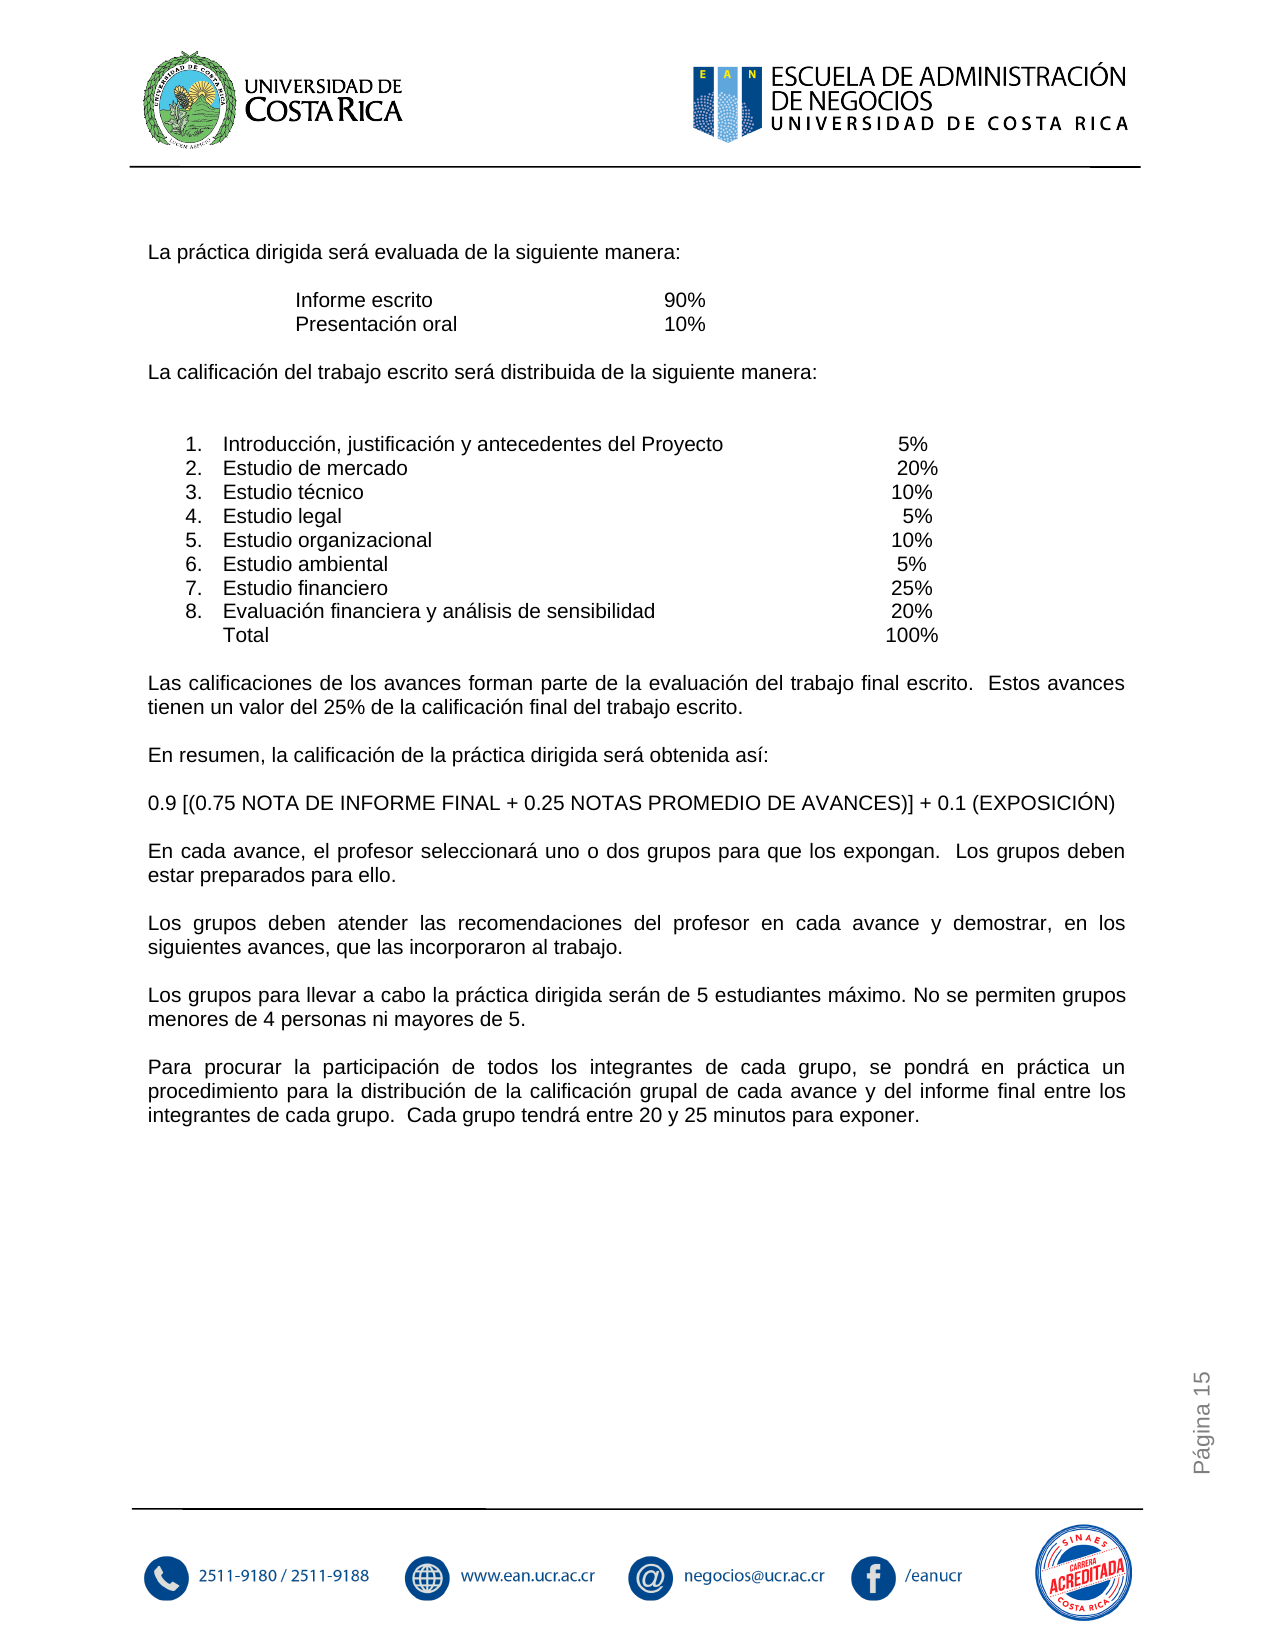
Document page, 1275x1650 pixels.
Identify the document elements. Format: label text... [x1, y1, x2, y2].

text En resumen, la calificación de la práctica dirigida será obtenida así: [148, 743, 1127, 767]
text Total 100% [223, 623, 1127, 647]
text Presentación oral 10% [221, 312, 1127, 336]
text La calificación del trabajo escrito será distribuida de la siguiente manera: [148, 360, 1127, 384]
text Informe escrito 90% [221, 288, 1127, 312]
text Las calificaciones de los avances forman parte de la evaluación del trabajo final escrito. Estos avances tienen un valor del 25% de la calificación final del trabajo escrito. [148, 671, 1127, 719]
picture [137, 43, 409, 157]
list Estudio financiero 25% [185, 575, 1127, 599]
picture [0, 1514, 1275, 1633]
list Estudio legal 5% [185, 503, 1127, 527]
text 0.9 [(0.75 NOTA DE INFORME FINAL + 0.25 NOTAS PROMEDIO DE AVANCES)] + 0.1 (EXPOSICIÓN) [148, 791, 1127, 815]
list Introducción, justificación y antecedentes del Proyecto 5% [185, 432, 1127, 456]
text Para procurar la participación de todos los integrantes de cada grupo, se pondrá en práctica un procedimiento para la distribución de la calificación grupal de cada avance y del informe final entre los integrantes de cada grupo. Cada grupo tendrá entre 20 y 25 minutos para exponer. [148, 1054, 1127, 1126]
list Evaluación financiera y análisis de sensibilidad 20% [185, 599, 1127, 623]
text Los grupos deben atender las recomendaciones del profesor en cada avance y demostrar, en los siguientes avances, que las incorporaron al trabajo. [148, 911, 1127, 959]
list Estudio organizacional 10% [185, 527, 1127, 551]
list Estudio de mercado 20% [185, 456, 1127, 479]
text Los grupos para llevar a cabo la práctica dirigida serán de 5 estudiantes máximo. No se permiten grupos menores de 4 personas ni mayores de 5. [148, 983, 1127, 1031]
list Estudio ambiental 5% [185, 551, 1127, 575]
list Estudio técnico 10% [185, 479, 1127, 503]
text En cada avance, el profesor seleccionará uno o dos grupos para que los expongan. Los grupos deben estar preparados para ello. [148, 839, 1127, 887]
picture [680, 62, 1128, 145]
text La práctica dirigida será evaluada de la siguiente manera: [148, 240, 1127, 264]
